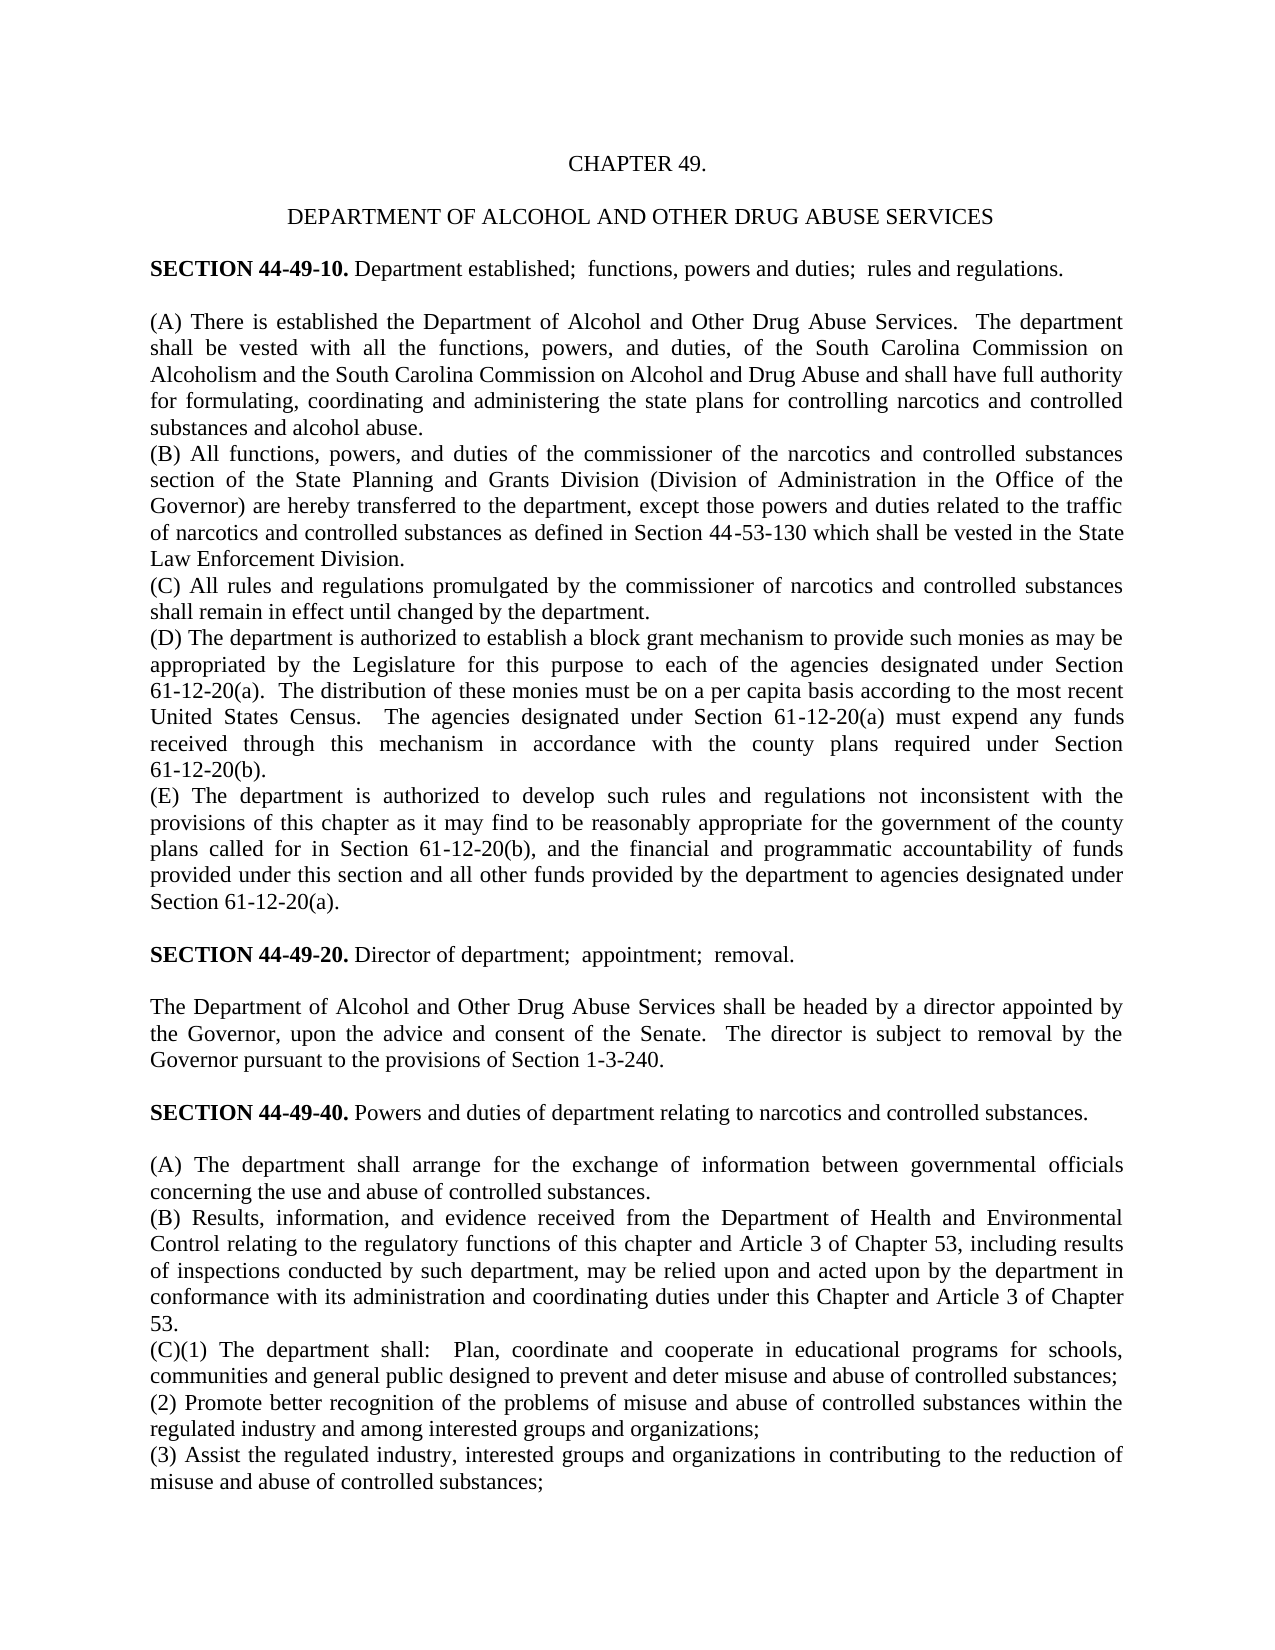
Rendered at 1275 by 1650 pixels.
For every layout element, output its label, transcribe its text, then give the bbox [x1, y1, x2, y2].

text The Department of Alcohol and Other Drug Abuse Services shall be headed by a director appointed by the Governor, upon the advice and consent of the Senate. The director is subject to removal by the Governor pursuant to the provisions of Section 1-3-240. [150, 993, 1125, 1072]
text SECTION 44-49-20. Director of department; appointment; removal. [150, 941, 1125, 967]
text (C) All rules and regulations promulgated by the commissioner of narcotics and controlled substances shall remain in effect until changed by the department. [150, 572, 1125, 624]
text (D) The department is authorized to establish a block grant mechanism to provide such monies as may be appropriated by the Legislature for this purpose to each of the agencies designated under Section 61-12-20(a). The distribution of these monies must be on a per capita basis according to the most recent United States Census. The agencies designated under Section 61-12-20(a) must expend any funds received through this mechanism in accordance with the county plans required under Section 61-12-20(b). [150, 624, 1125, 782]
text (B) All functions, powers, and duties of the commissioner of the narcotics and controlled substances section of the State Planning and Grants Division (Division of Administration in the Office of the Governor) are hereby transferred to the department, except those powers and duties related to the traffic of narcotics and controlled substances as defined in Section 44-53-130 which shall be vested in the State Law Enforcement Division. [150, 440, 1125, 572]
text (B) Results, information, and evidence received from the Department of Health and Environmental Control relating to the regulatory functions of this chapter and Article 3 of Chapter 53, including results of inspections conducted by such department, may be relied upon and acted upon by the department in conformance with its administration and coordinating duties under this Chapter and Article 3 of Chapter 53. [150, 1204, 1125, 1336]
text DEPARTMENT OF ALCOHOL AND OTHER DRUG ABUSE SERVICES [150, 203, 1125, 229]
text (A) There is established the Department of Alcohol and Other Drug Abuse Services. The department shall be vested with all the functions, powers, and duties, of the South Carolina Commission on Alcoholism and the South Carolina Commission on Alcohol and Drug Abuse and shall have full authority for formulating, coordinating and administering the state plans for controlling narcotics and controlled substances and alcohol abuse. [150, 308, 1125, 440]
text (2) Promote better recognition of the problems of misuse and abuse of controlled substances within the regulated industry and among interested groups and organizations; [150, 1389, 1125, 1441]
text SECTION 44-49-40. Powers and duties of department relating to narcotics and controlled substances. [150, 1099, 1125, 1125]
text (A) The department shall arrange for the exchange of information between governmental officials concerning the use and abuse of controlled substances. [150, 1151, 1125, 1204]
text (3) Assist the regulated industry, interested groups and organizations in contributing to the reduction of misuse and abuse of controlled substances; [150, 1441, 1125, 1494]
text (E) The department is authorized to develop such rules and regulations not inconsistent with the provisions of this chapter as it may find to be reasonably appropriate for the government of the county plans called for in Section 61-12-20(b), and the financial and programmatic accountability of funds provided under this section and all other funds provided by the department to agencies designated under Section 61-12-20(a). [150, 782, 1125, 914]
text CHAPTER 49. [150, 150, 1125, 176]
text SECTION 44-49-10. Department established; functions, powers and duties; rules and regulations. [150, 255, 1125, 282]
text (C)(1) The department shall: Plan, coordinate and cooperate in educational programs for schools, communities and general public designed to prevent and deter misuse and abuse of controlled substances; [150, 1336, 1125, 1389]
